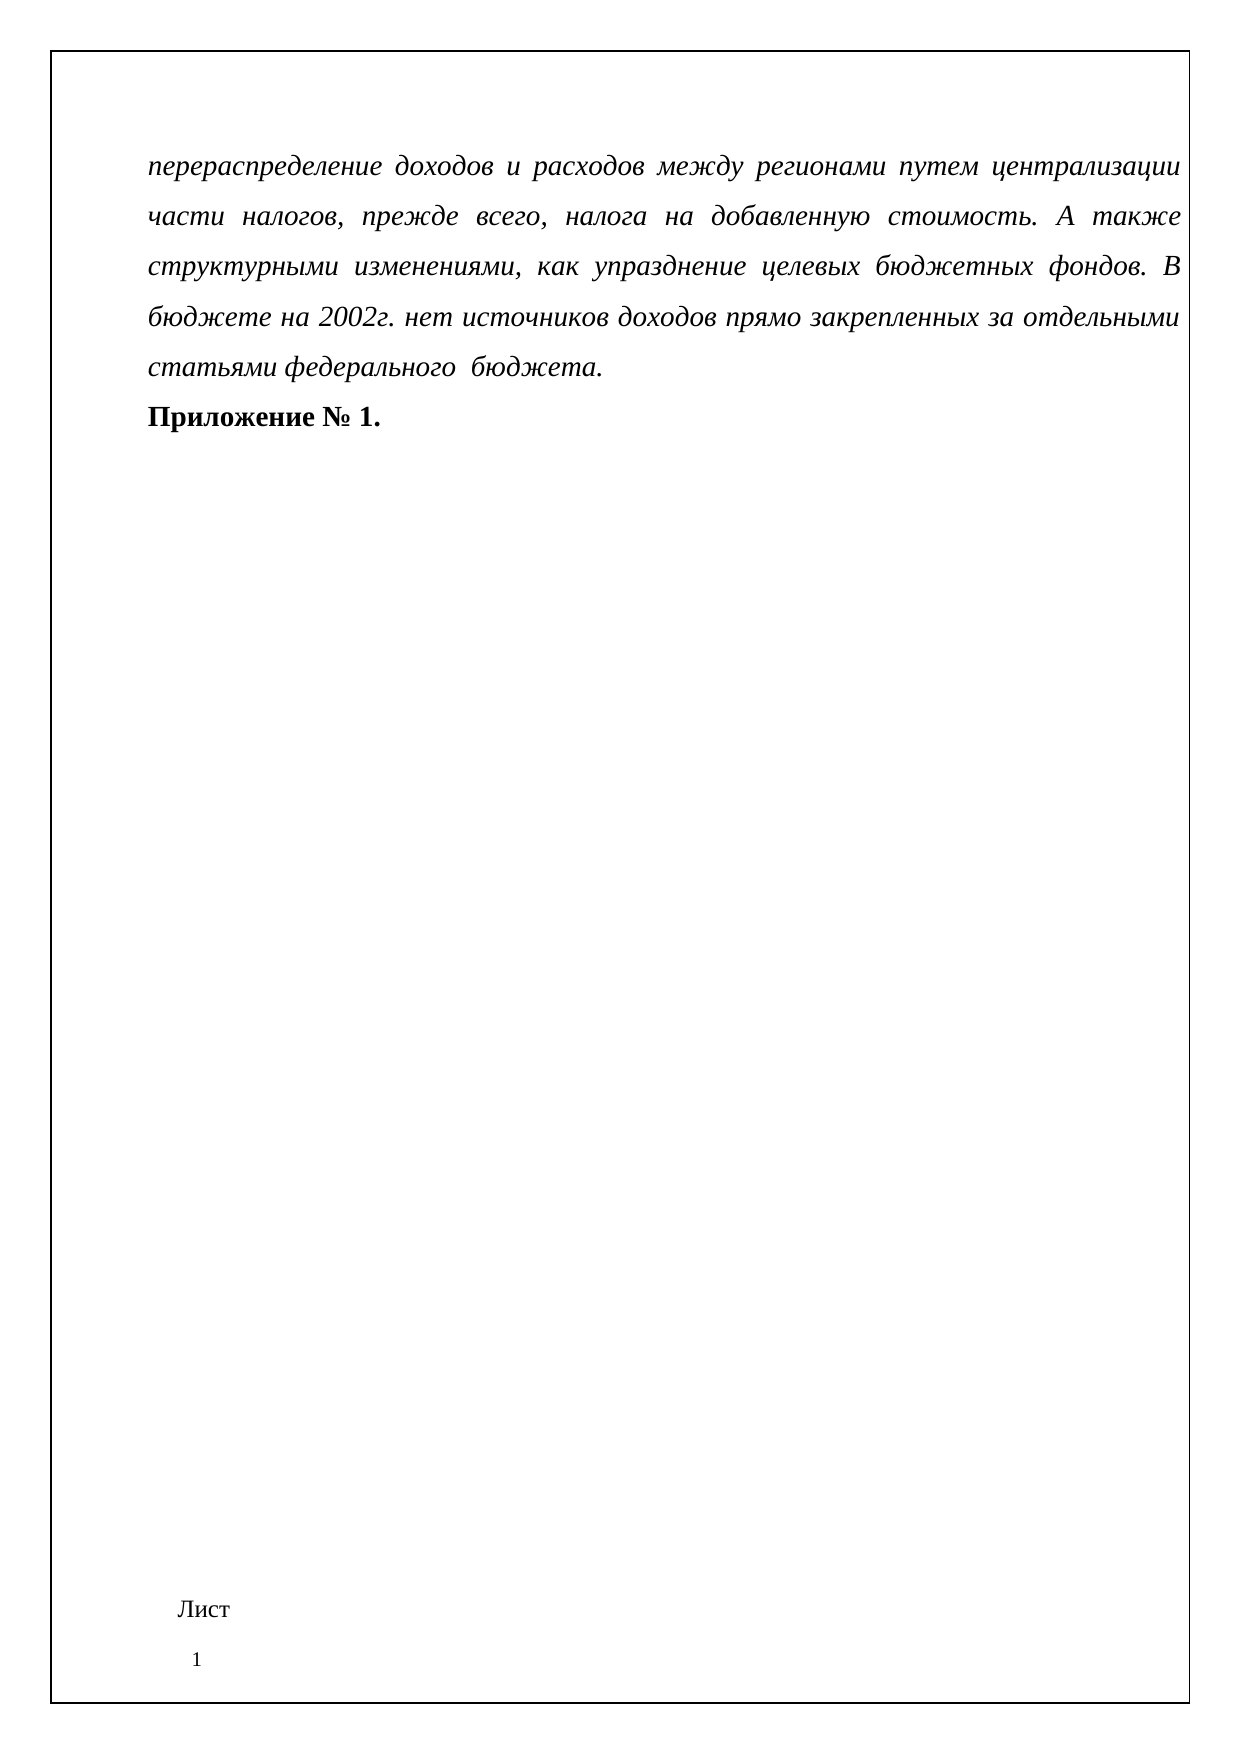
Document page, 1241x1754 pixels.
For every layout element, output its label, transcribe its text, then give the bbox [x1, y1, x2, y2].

text Приложение № 1. [148, 399, 1181, 433]
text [148, 148, 1181, 382]
